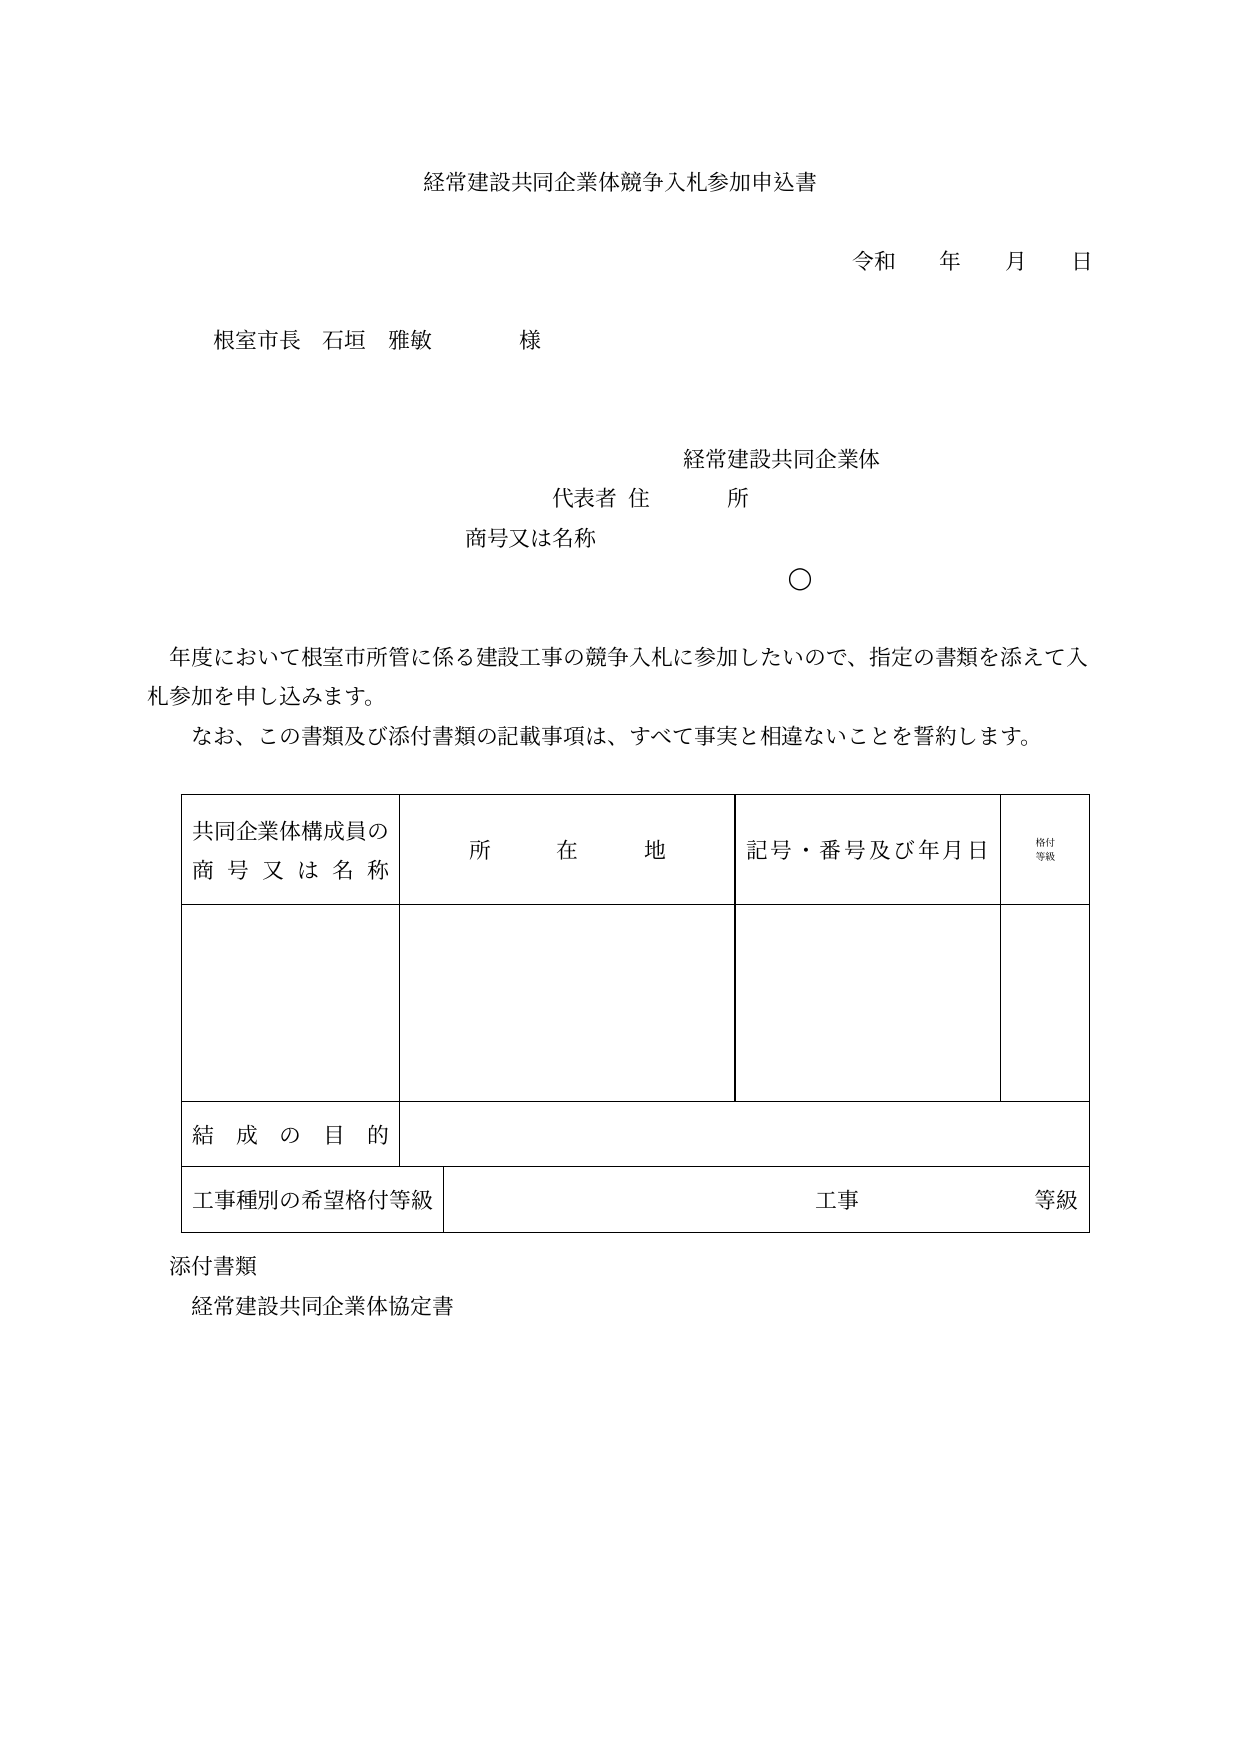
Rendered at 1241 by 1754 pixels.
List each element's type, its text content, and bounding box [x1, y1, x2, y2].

text 商号又は名称 [148, 517, 1005, 557]
text 年度において根室市所管に係る建設工事の競争入札に参加したいので、指定の書類を添えて入札参加を申し込みます。 [148, 636, 1089, 715]
text 代表者 住 所 [148, 478, 1005, 517]
text 根室市長 石垣 雅敏 様 [148, 319, 1092, 359]
table_header 所 在 地 [400, 795, 734, 904]
table_cell [1001, 905, 1089, 1101]
table_cell 結成の目的 [182, 1102, 399, 1166]
table_header 記号・番号及び年月日 [736, 795, 1000, 904]
table_cell 工事 等級 [444, 1167, 1089, 1232]
table_cell [182, 905, 399, 1101]
table_cell 工事種別の希望格付等級 [182, 1167, 443, 1232]
table_cell [400, 905, 734, 1101]
table_header 共同企業体構成員の商号又は名称 [182, 795, 399, 904]
table_cell [400, 1102, 1089, 1166]
table_cell [736, 905, 1000, 1101]
text 添付書類 [148, 1245, 1092, 1285]
text なお、この書類及び添付書類の記載事項は、すべて事実と相違ないことを誓約します。 [169, 715, 1092, 755]
text 令和 年 月 日 [148, 240, 1092, 280]
text 経常建設共同企業体協定書 [148, 1285, 1092, 1324]
table_header [1001, 795, 1089, 904]
text 経常建設共同企業体競争入札参加申込書 [148, 161, 1092, 201]
text 経常建設共同企業体 [148, 438, 1092, 478]
